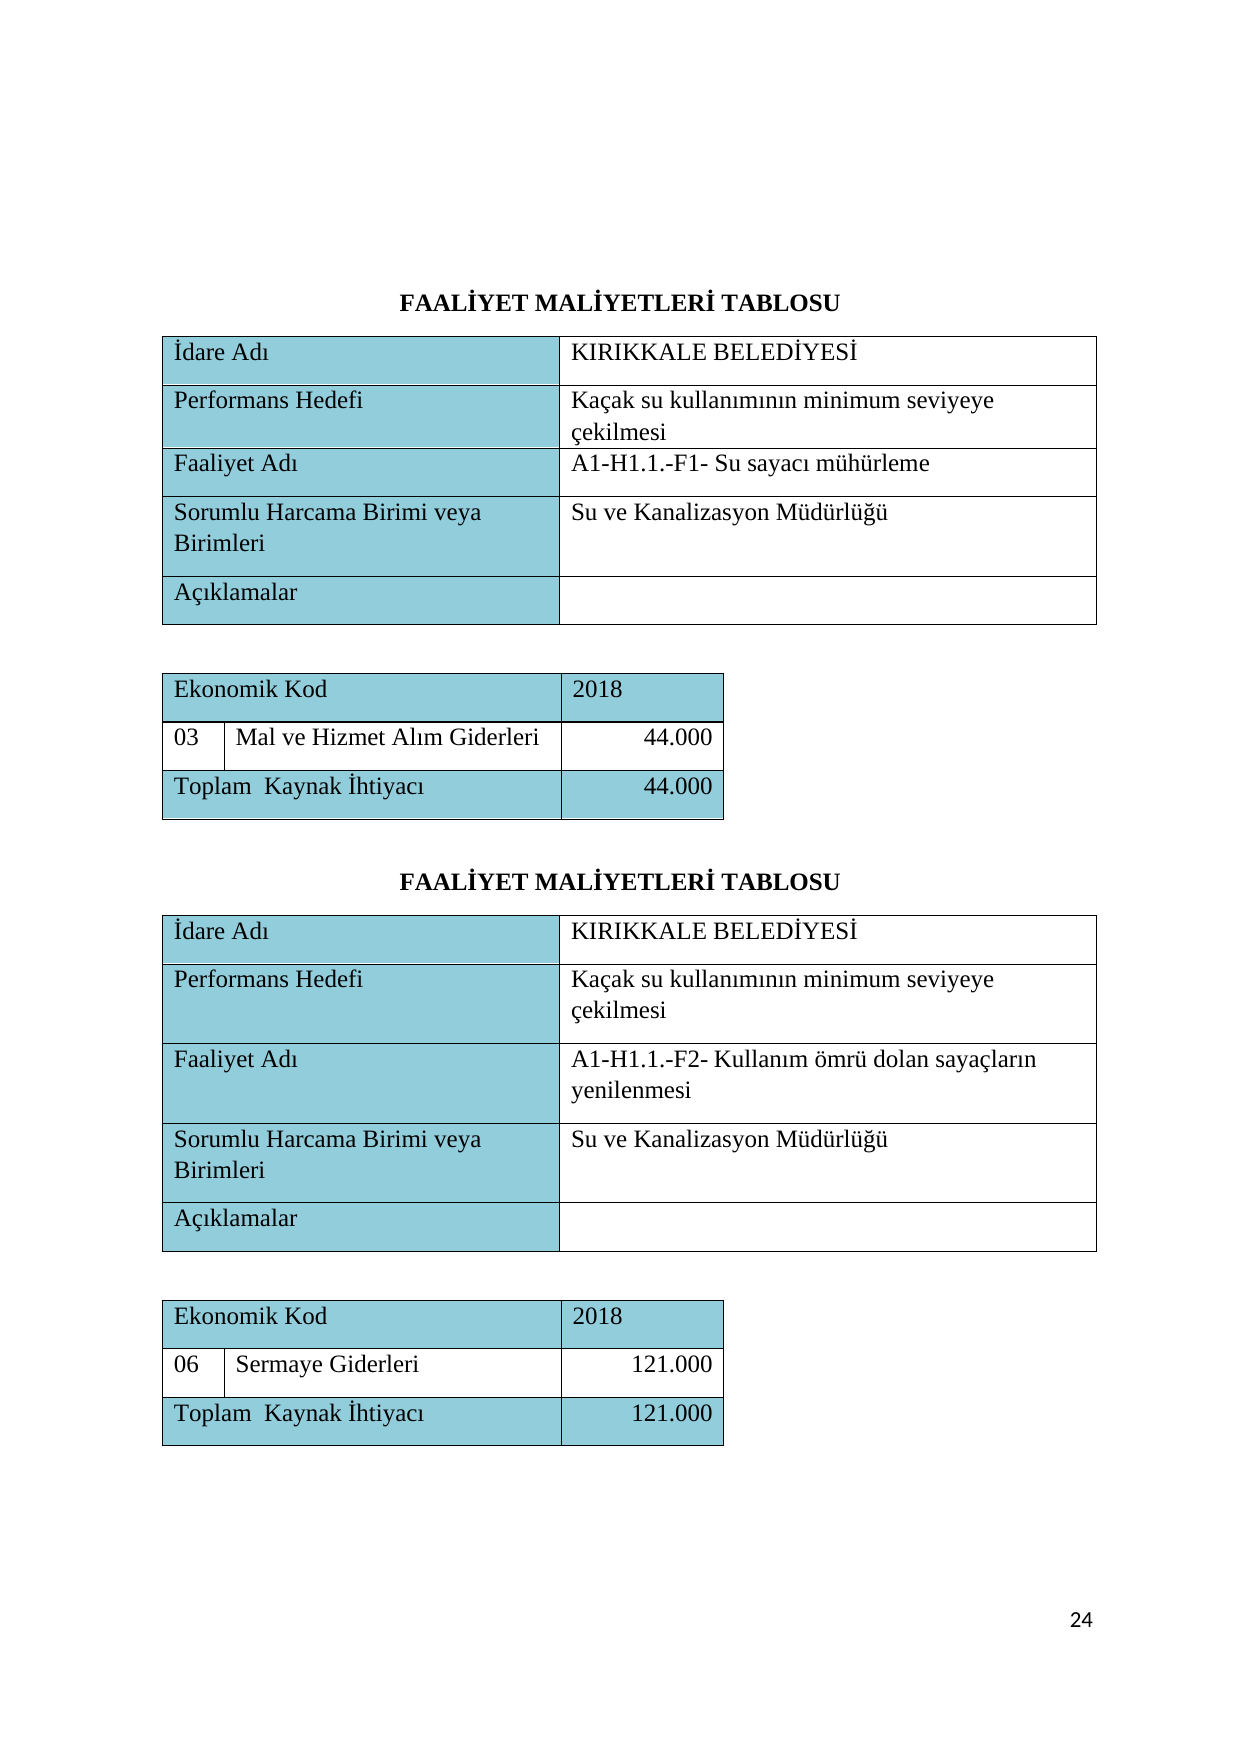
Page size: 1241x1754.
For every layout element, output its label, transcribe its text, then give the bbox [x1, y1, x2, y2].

table_cell Kaçak su kullanımının minimum seviyeye çekilmesi [560, 965, 1096, 1043]
table_cell Sorumlu Harcama Birimi veya Birimleri [163, 497, 559, 576]
table_cell A1-H1.1.-F1- Su sayacı mühürleme [560, 449, 1096, 496]
table_cell Sorumlu Harcama Birimi veya Birimleri [163, 1124, 559, 1202]
table_cell [560, 1203, 1096, 1251]
table_cell Performans Hedefi [163, 386, 559, 447]
table_header KIRIKKALE BELEDİYESİ [560, 916, 1096, 963]
table_cell Su ve Kanalizasyon Müdürlüğü [560, 497, 1096, 576]
table_header KIRIKKALE BELEDİYESİ [560, 337, 1096, 384]
table_cell Açıklamalar [163, 577, 559, 624]
table_cell Mal ve Hizmet Alım Giderleri [225, 723, 561, 770]
table_header 2018 [562, 1301, 723, 1348]
text FAALİYET MALİYETLERİ TABLOSU [148, 288, 1093, 317]
table_cell 03 [163, 723, 224, 770]
table_cell Performans Hedefi [163, 965, 559, 1043]
table_cell Kaçak su kullanımının minimum seviyeye çekilmesi [560, 386, 1096, 447]
table_cell 06 [163, 1349, 224, 1397]
table_cell Sermaye Giderleri [225, 1349, 561, 1397]
table_header Ekonomik Kod [163, 1301, 561, 1348]
table_cell Faaliyet Adı [163, 1044, 559, 1123]
table_cell 121.000 [562, 1398, 723, 1445]
text FAALİYET MALİYETLERİ TABLOSU [148, 867, 1093, 896]
table_cell A1-H1.1.-F2- Kullanım ömrü dolan sayaçların yenilenmesi [560, 1044, 1096, 1123]
table_cell [560, 577, 1096, 624]
table_header İdare Adı [163, 916, 559, 963]
table_cell Toplam Kaynak İhtiyacı [163, 1398, 561, 1445]
table_cell Açıklamalar [163, 1203, 559, 1251]
table_cell 44.000 [562, 723, 723, 770]
table_cell 44.000 [562, 771, 723, 818]
table_cell Faaliyet Adı [163, 449, 559, 496]
table_header İdare Adı [163, 337, 559, 384]
table_cell 121.000 [562, 1349, 723, 1397]
table_cell Toplam Kaynak İhtiyacı [163, 771, 561, 818]
table_header Ekonomik Kod [163, 674, 561, 721]
table_cell Su ve Kanalizasyon Müdürlüğü [560, 1124, 1096, 1202]
table_header 2018 [562, 674, 723, 721]
